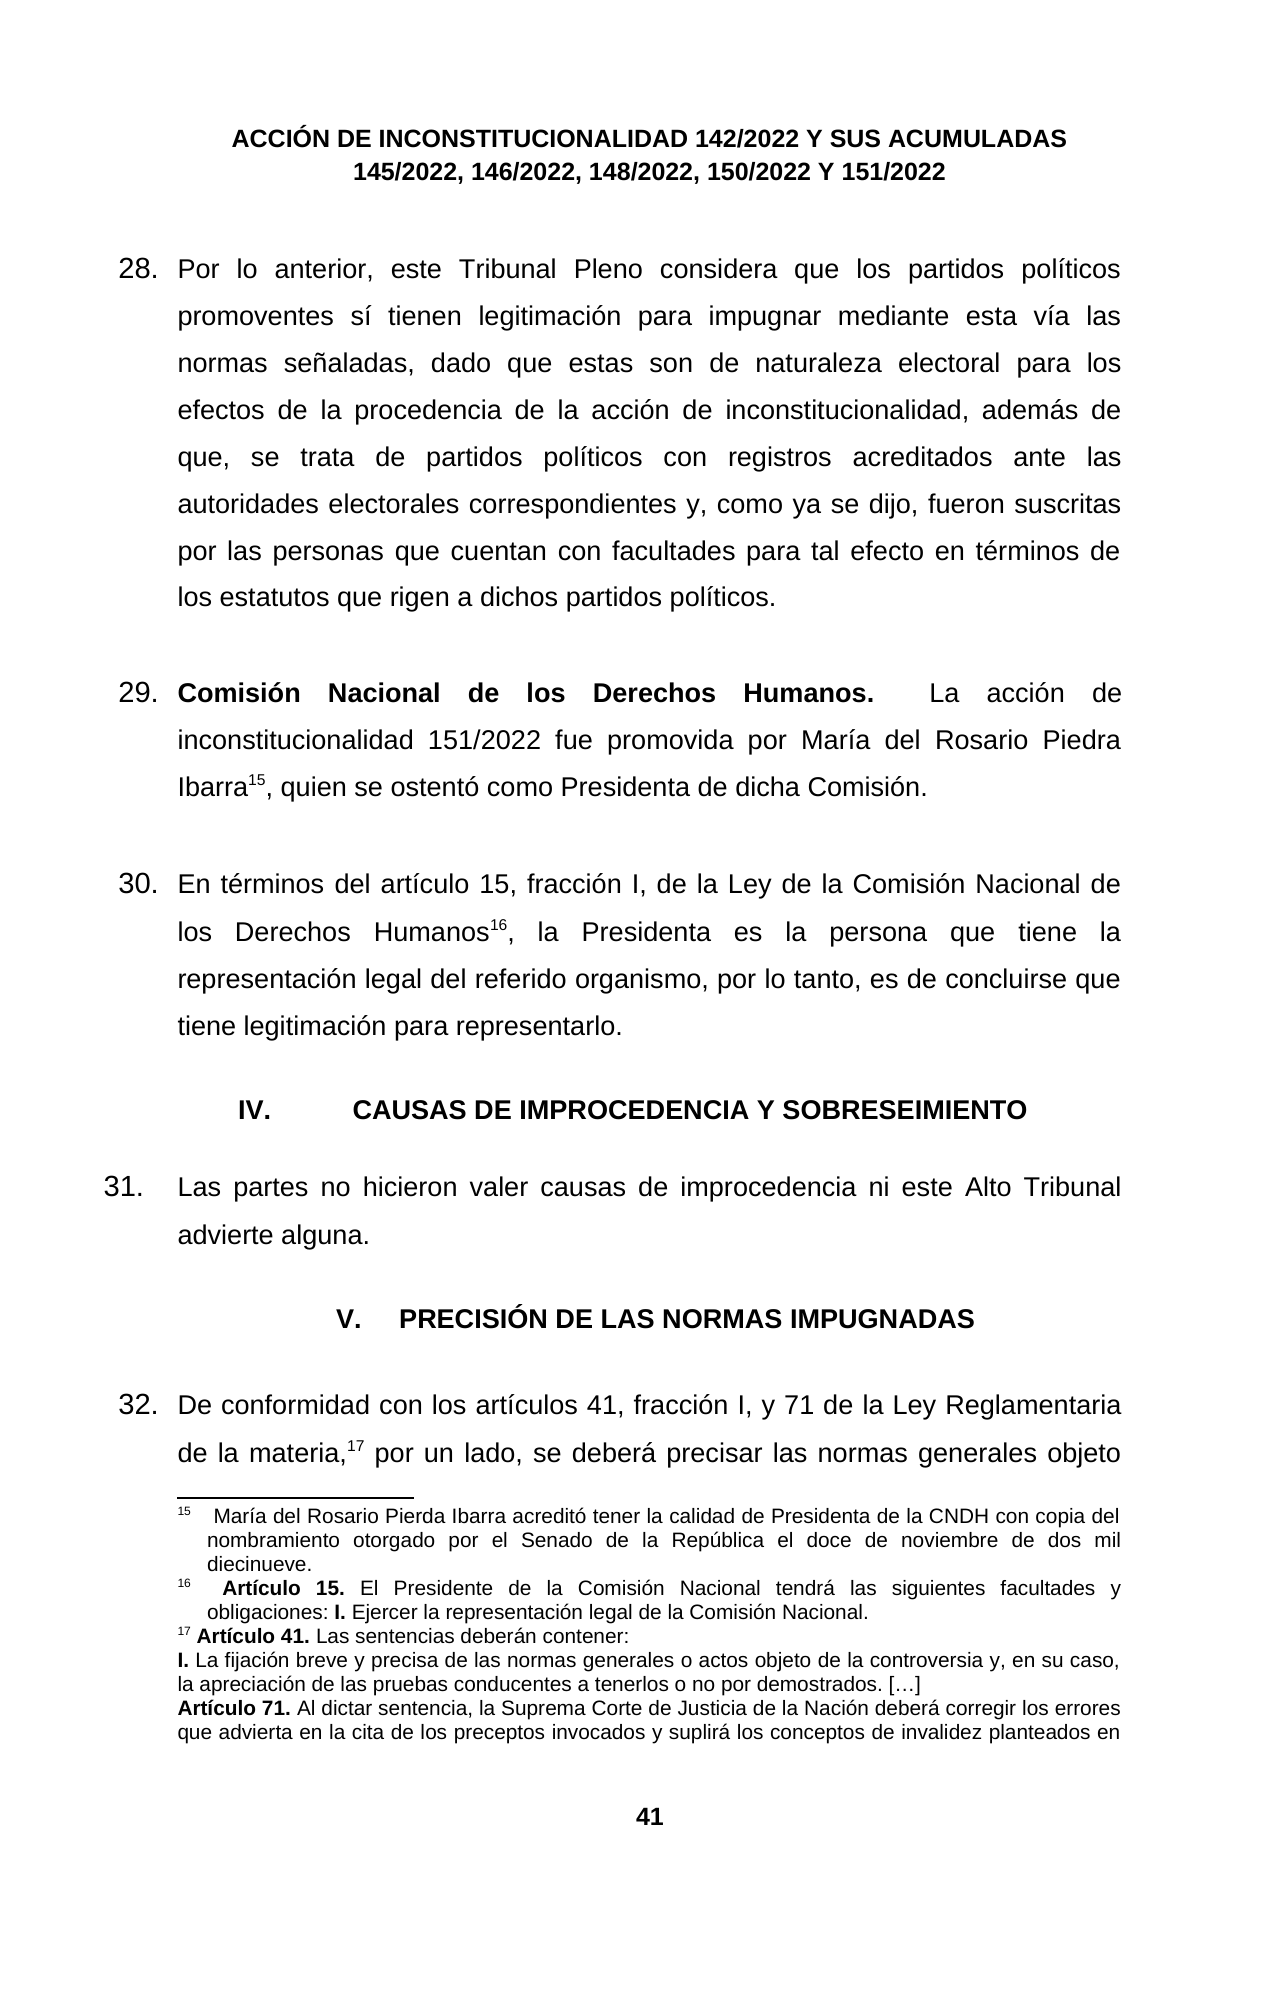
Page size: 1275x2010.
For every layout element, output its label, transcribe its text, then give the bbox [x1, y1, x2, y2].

list Por lo anterior, este Tribunal Pleno considera que los partidos políticos promoventes sí tienen legitimación para impugnar mediante esta vía las normas señaladas, dado que estas son de naturaleza electoral para los efectos de la procedencia de la acción de inconstitucionalidad, además de que, se trata de partidos políticos con registros acreditados ante las autoridades electorales correspondientes y, como ya se dijo, fueron suscritas por las personas que cuentan con facultades para tal efecto en términos de los estatutos que rigen a dichos partidos políticos. [118, 251, 1122, 613]
list Comisión Nacional de los Derechos Humanos. La acción de inconstitucionalidad 151/2022 fue promovida por María del Rosario Piedra Ibarra, quien se ostentó como Presidenta de dicha Comisión. [118, 675, 1122, 802]
subtitle CAUSAS DE IMPROCEDENCIA Y SOBRESEIMIENTO [177, 1094, 1122, 1125]
list Las partes no hicieron valer causas de improcedencia ni este Alto Tribunal advierte alguna. [103, 1169, 1122, 1250]
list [118, 1387, 1122, 1468]
list En términos del artículo 15, fracción I, de la Ley de la Comisión Nacional de los Derechos Humanos, la Presidenta es la persona que tiene la representación legal del referido organismo, por lo tanto, es de concluirse que tiene legitimación para representarlo. [118, 867, 1122, 1041]
subtitle PRECISIÓN DE LAS NORMAS IMPUGNADAS [215, 1303, 1122, 1334]
